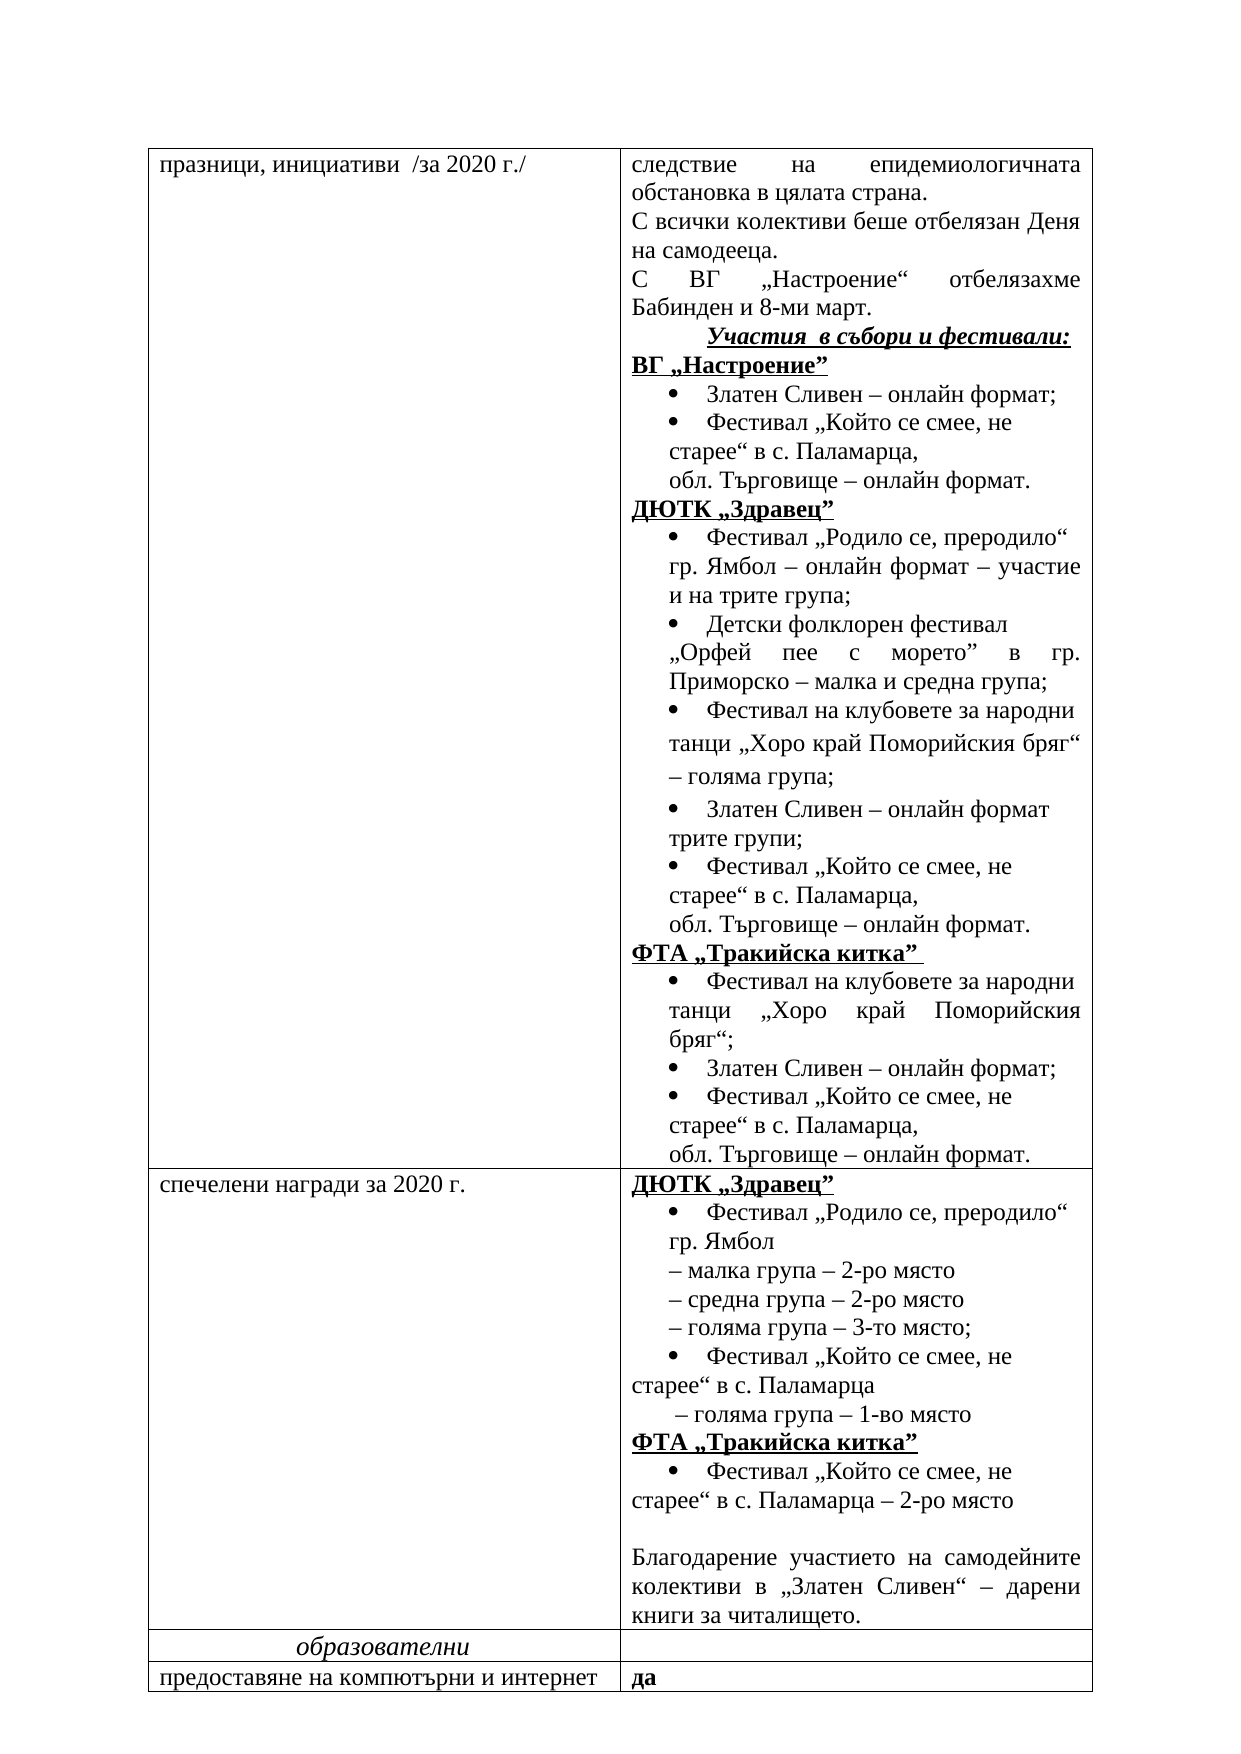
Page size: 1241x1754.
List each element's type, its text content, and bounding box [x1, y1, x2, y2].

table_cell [149, 1662, 620, 1691]
table_cell да [621, 1662, 1092, 1691]
table_cell ДЮТК „Здравец” Фестивал „Родило се, преродило“ гр. Ямбол – малка група – 2-ро място – средна група – 2-ро място – голяма група – 3-то място; Фестивал „Който се смее, не старее“ в с. Паламарца – голяма група – 1-во място ФТА „Тракийска китка” Фестивал „Който се смее, не старее“ в с. Паламарца – 2-ро място Благодарение участието на самодейните колективи в „Златен Сливен“ – дарени книги за читалището. [621, 1169, 1092, 1629]
table_cell спечелени награди за 2020 г. [149, 1169, 620, 1629]
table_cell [149, 149, 620, 1168]
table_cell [621, 149, 1092, 1168]
table_cell образователни [149, 1630, 620, 1661]
table_cell [621, 1630, 1092, 1661]
